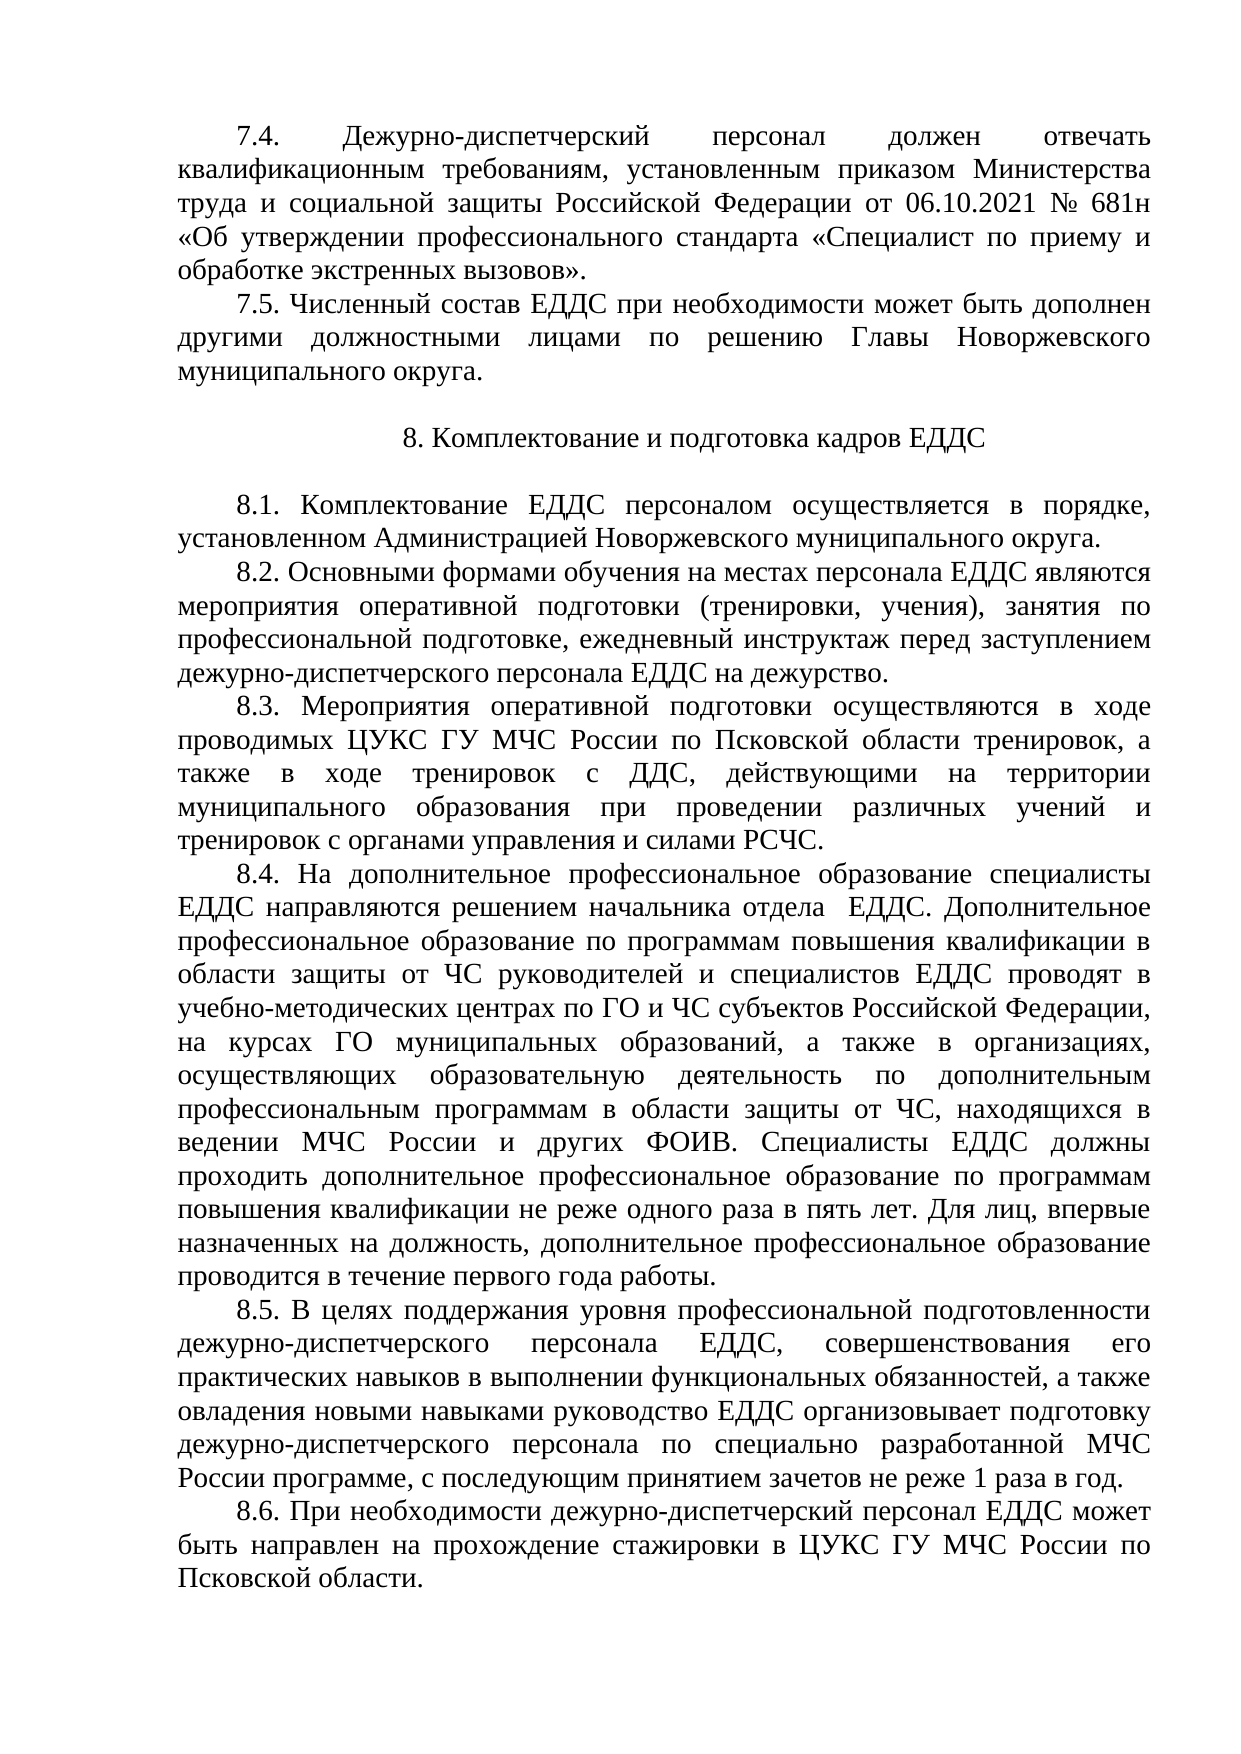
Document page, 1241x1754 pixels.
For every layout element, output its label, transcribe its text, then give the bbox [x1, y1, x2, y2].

text 7.4. Дежурно-диспетчерский персонал должен отвечать квалификационным требованиям, установленным приказом Министерства труда и социальной защиты Российской Федерации от 06.10.2021 № 681н «Об утверждении профессионального стандарта «Специалист по приему и обработке экстренных вызовов». [177, 118, 1152, 286]
text 8.4. На дополнительное профессиональное образование специалисты ЕДДС направляются решением начальника отдела ЕДДС. Дополнительное профессиональное образование по программам повышения квалификации в области защиты от ЧС руководителей и специалистов ЕДДС проводят в учебно-методических центрах по ГО и ЧС субъектов Российской Федерации, на курсах ГО муниципальных образований, а также в организациях, осуществляющих образовательную деятельность по дополнительным профессиональным программам в области защиты от ЧС, находящихся в ведении МЧС России и других ФОИВ. Специалисты ЕДДС должны проходить дополнительное профессиональное образование по программам повышения квалификации не реже одного раза в пять лет. Для лиц, впервые назначенных на должность, дополнительное профессиональное образование проводится в течение первого года работы. [177, 856, 1152, 1292]
text 8.2. Основными формами обучения на местах персонала ЕДДС являются мероприятия оперативной подготовки (тренировки, учения), занятия по профессиональной подготовке, ежедневный инструктаж перед заступлением дежурно-диспетчерского персонала ЕДДС на дежурство. [177, 554, 1152, 688]
text 8.1. Комплектование ЕДДС персоналом осуществляется в порядке, установленном Администрацией Новоржевского муниципального округа. [177, 487, 1152, 554]
text 8.5. В целях поддержания уровня профессиональной подготовленности дежурно-диспетчерского персонала ЕДДС, совершенствования его практических навыков в выполнении функциональных обязанностей, а также овладения новыми навыками руководство ЕДДС организовывает подготовку дежурно-диспетчерского персонала по специально разработанной МЧС России программе, с последующим принятием зачетов не реже 1 раза в год. [177, 1292, 1152, 1493]
text 8.3. Мероприятия оперативной подготовки осуществляются в ходе проводимых ЦУКС ГУ МЧС России по Псковской области тренировок, а также в ходе тренировок с ДДС, действующими на территории муниципального образования при проведении различных учений и тренировок с органами управления и силами РСЧС. [177, 688, 1152, 856]
text 8. Комплектование и подготовка кадров ЕДДС [177, 420, 1152, 453]
text 7.5. Численный состав ЕДДС при необходимости может быть дополнен другими должностными лицами по решению Главы Новоржевского муниципального округа. [177, 286, 1152, 386]
text 8.6. При необходимости дежурно-диспетчерский персонал ЕДДС может быть направлен на прохождение стажировки в ЦУКС ГУ МЧС России по Псковской области. [177, 1493, 1152, 1594]
